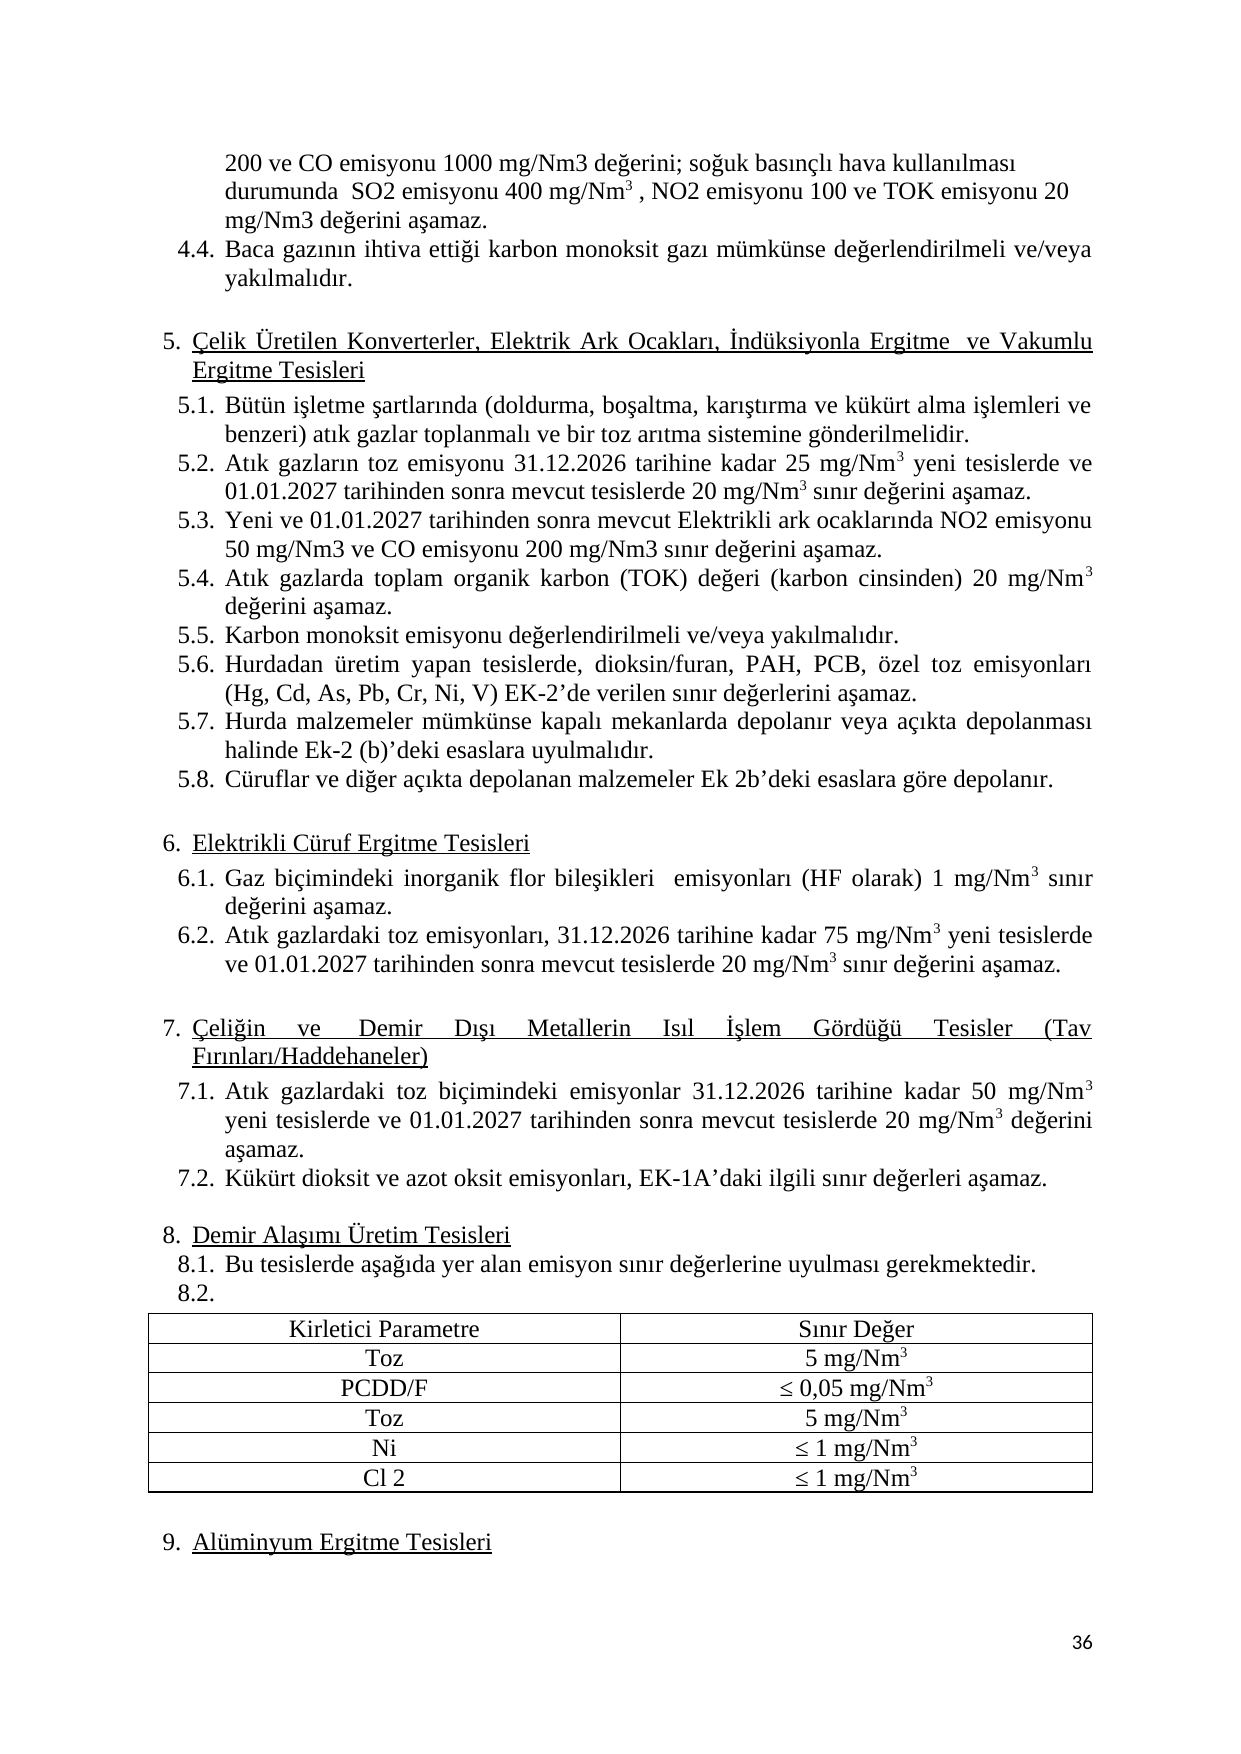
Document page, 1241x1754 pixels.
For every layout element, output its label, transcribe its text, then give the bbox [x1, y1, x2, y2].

list Atık gazlardaki toz emisyonları, 31.12.2026 tarihine kadar 75 mg/Nm3 yeni tesislerde ve 01.01.2027 tarihinden sonra mevcut tesislerde 20 mg/Nm3 sınır değerini aşamaz. [177, 920, 1093, 978]
list Baca gazının ihtiva ettiği karbon monoksit gazı mümkünse değerlendirilmeli ve/veya yakılmalıdır. [177, 234, 1093, 291]
table_cell Toz [149, 1403, 620, 1432]
table_cell PCDD/F [149, 1373, 620, 1402]
table_cell ≤ 0,05 mg/Nm3 [621, 1373, 1092, 1402]
list Elektrikli Cüruf Ergitme Tesisleri [162, 828, 1093, 856]
table_header Kirletici Parametre [149, 1314, 620, 1342]
list Çelik Üretilen Konverterler, Elektrik Ark Ocakları, İndüksiyonla Ergitme ve Vakumlu Ergitme Tesisleri [162, 326, 1093, 384]
table_cell ≤ 1 mg/Nm3 [621, 1433, 1092, 1462]
list Gaz biçimindeki inorganik flor bileşikleri emisyonları (HF olarak) 1 mg/Nm3 sınır değerini aşamaz. [177, 863, 1093, 920]
list Çeliğin ve Demir Dışı Metallerin Isıl İşlem Gördüğü Tesisler (Tav Fırınları/Haddehaneler) [162, 1013, 1093, 1070]
table_header Sınır Değer [621, 1314, 1092, 1342]
table_cell 5 mg/Nm3 [621, 1344, 1092, 1372]
table_cell Toz [149, 1344, 620, 1372]
list Atık gazlarda toplam organik karbon (TOK) değeri (karbon cinsinden) 20 mg/Nm3 değerini aşamaz. [177, 563, 1093, 620]
list Karbon monoksit emisyonu değerlendirilmeli ve/veya yakılmalıdır. [177, 620, 1093, 649]
list Hurdadan üretim yapan tesislerde, dioksin/furan, PAH, PCB, özel toz emisyonları (Hg, Cd, As, Pb, Cr, Ni, V) EK-2’de verilen sınır değerlerini aşamaz. [177, 649, 1093, 706]
list Bütün işletme şartlarında (doldurma, boşaltma, karıştırma ve kükürt alma işlemleri ve benzeri) atık gazlar toplanmalı ve bir toz arıtma sistemine gönderilmelidir. [177, 390, 1093, 448]
list Yeni ve 01.01.2027 tarihinden sonra mevcut Elektrikli ark ocaklarında NO2 emisyonu 50 mg/Nm3 ve CO emisyonu 200 mg/Nm3 sınır değerini aşamaz. [177, 505, 1093, 563]
list Demir Alaşımı Üretim Tesisleri [162, 1220, 1093, 1249]
list Atık gazların toz emisyonu 31.12.2026 tarihine kadar 25 mg/Nm3 yeni tesislerde ve 01.01.2027 tarihinden sonra mevcut tesislerde 20 mg/Nm3 sınır değerini aşamaz. [177, 448, 1093, 505]
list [177, 148, 1093, 234]
list Kükürt dioksit ve azot oksit emisyonları, EK-1A’daki ilgili sınır değerleri aşamaz. [177, 1163, 1093, 1191]
list Hurda malzemeler mümkünse kapalı mekanlarda depolanır veya açıkta depolanması halinde Ek-2 (b)’deki esaslara uyulmalıdır. [177, 706, 1093, 764]
table_cell Cl 2 [149, 1463, 620, 1491]
list Atık gazlardaki toz biçimindeki emisyonlar 31.12.2026 tarihine kadar 50 mg/Nm3 yeni tesislerde ve 01.01.2027 tarihinden sonra mevcut tesislerde 20 mg/Nm3 değerini aşamaz. [177, 1076, 1093, 1163]
table_cell 5 mg/Nm3 [621, 1403, 1092, 1432]
list Alüminyum Ergitme Tesisleri [162, 1527, 1093, 1556]
table_cell Ni [149, 1433, 620, 1462]
list Bu tesislerde aşağıda yer alan emisyon sınır değerlerine uyulması gerekmektedir. [177, 1249, 1093, 1278]
table_cell ≤ 1 mg/Nm3 [621, 1463, 1092, 1491]
list Cüruflar ve diğer açıkta depolanan malzemeler Ek 2b’deki esaslara göre depolanır. [177, 764, 1093, 793]
